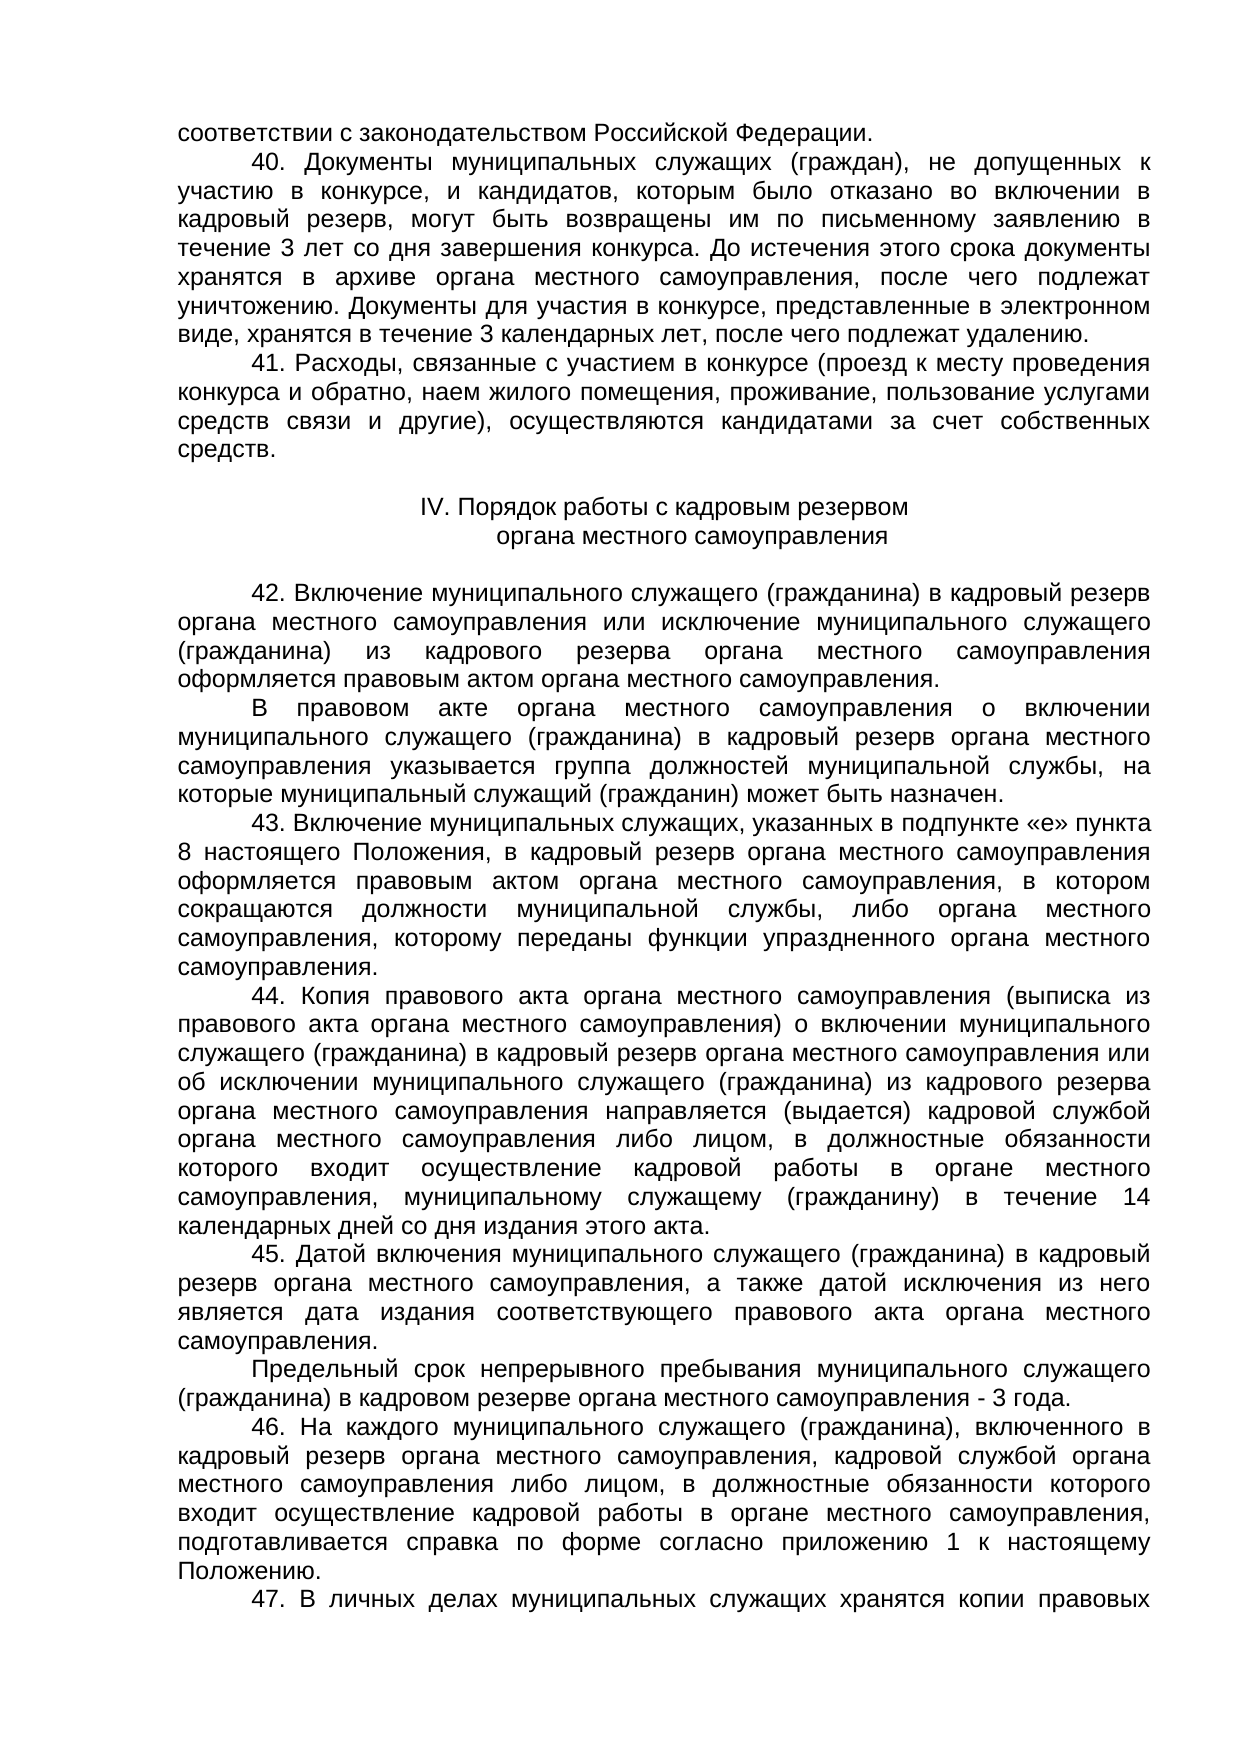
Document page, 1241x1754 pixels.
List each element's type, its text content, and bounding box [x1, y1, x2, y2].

text В правовом акте органа местного самоуправления о включении муниципального служащего (гражданина) в кадровый резерв органа местного самоуправления указывается группа должностей муниципальной службы, на которые муниципальный служащий (гражданин) может быть назначен. [177, 693, 1152, 808]
text 46. На каждого муниципального служащего (гражданина), включенного в кадровый резерв органа местного самоуправления, кадровой службой органа местного самоуправления либо лицом, в должностные обязанности которого входит осуществление кадровой работы в органе местного самоуправления, подготавливается справка по форме согласно приложению 1 к настоящему Положению. [177, 1412, 1152, 1584]
text 44. Копия правового акта органа местного самоуправления (выписка из правового акта органа местного самоуправления) о включении муниципального служащего (гражданина) в кадровый резерв органа местного самоуправления или об исключении муниципального служащего (гражданина) из кадрового резерва органа местного самоуправления направляется (выдается) кадровой службой органа местного самоуправления либо лицом, в должностные обязанности которого входит осуществление кадровой работы в органе местного самоуправления, муниципальному служащему (гражданину) в течение 14 календарных дней со дня издания этого акта. [177, 981, 1152, 1239]
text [177, 118, 1152, 147]
text 43. Включение муниципальных служащих, указанных в подпункте «е» пункта 8 настоящего Положения, в кадровый резерв органа местного самоуправления оформляется правовым актом органа местного самоуправления, в котором сокращаются должности муниципальной службы, либо органа местного самоуправления, которому переданы функции упраздненного органа местного самоуправления. [177, 808, 1152, 981]
text органа местного самоуправления [177, 521, 1152, 549]
text Предельный срок непрерывного пребывания муниципального служащего (гражданина) в кадровом резерве органа местного самоуправления - 3 года. [177, 1354, 1152, 1412]
text 42. Включение муниципального служащего (гражданина) в кадровый резерв органа местного самоуправления или исключение муниципального служащего (гражданина) из кадрового резерва органа местного самоуправления оформляется правовым актом органа местного самоуправления. [177, 578, 1152, 693]
text 45. Датой включения муниципального служащего (гражданина) в кадровый резерв органа местного самоуправления, а также датой исключения из него является дата издания соответствующего правового акта органа местного самоуправления. [177, 1239, 1152, 1354]
text 40. Документы муниципальных служащих (граждан), не допущенных к участию в конкурсе, и кандидатов, которым было отказано во включении в кадровый резерв, могут быть возвращены им по письменному заявлению в течение 3 лет со дня завершения конкурса. До истечения этого срока документы хранятся в архиве органа местного самоуправления, после чего подлежат уничтожению. Документы для участия в конкурсе, представленные в электронном виде, хранятся в течение 3 календарных лет, после чего подлежат удалению. [177, 147, 1152, 348]
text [177, 1584, 1152, 1613]
title IV. Порядок работы с кадровым резервом [177, 492, 1152, 521]
text 41. Расходы, связанные с участием в конкурсе (проезд к месту проведения конкурса и обратно, наем жилого помещения, проживание, пользование услугами средств связи и другие), осуществляются кандидатами за счет собственных средств. [177, 348, 1152, 463]
